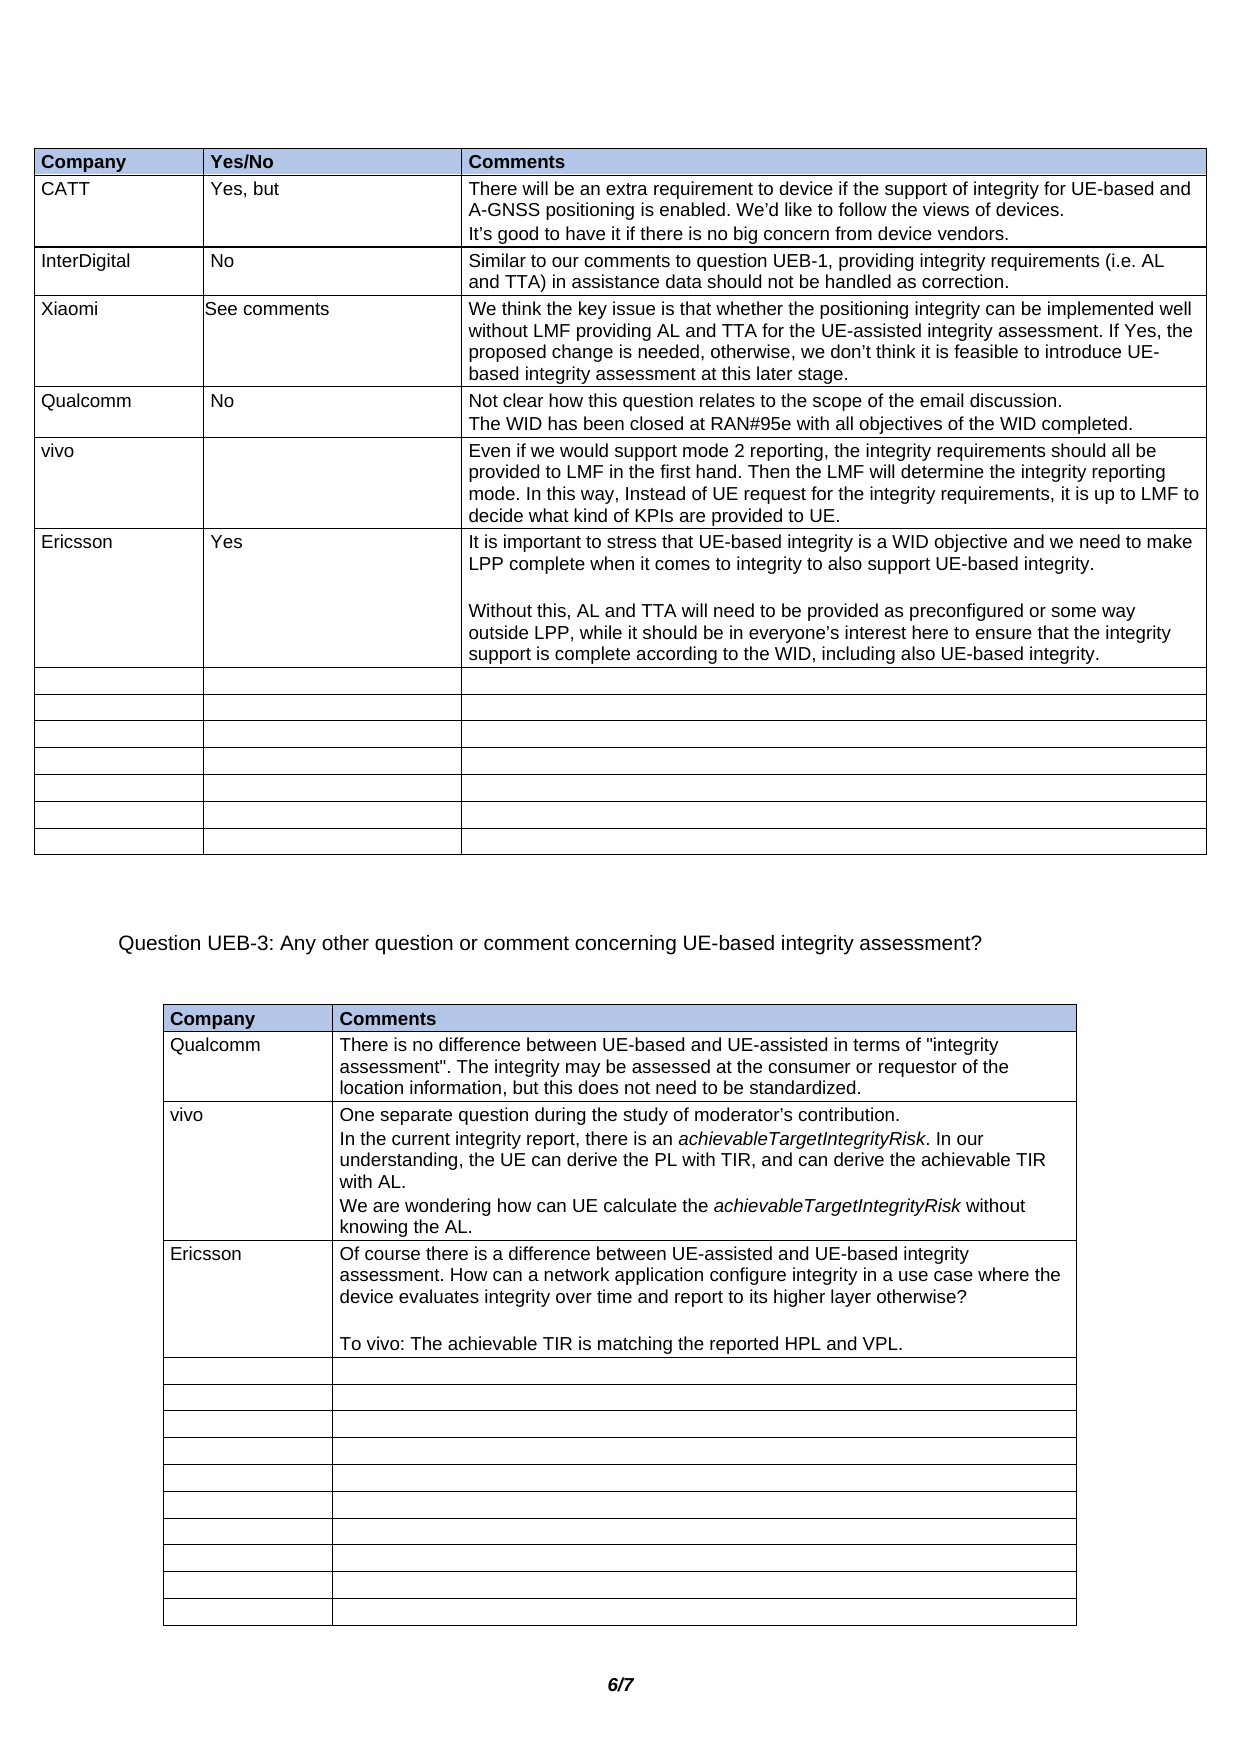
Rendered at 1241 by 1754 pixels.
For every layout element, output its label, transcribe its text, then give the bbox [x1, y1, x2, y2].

table_header Company [164, 1005, 332, 1031]
table_cell Qualcomm [164, 1032, 332, 1101]
table_cell [204, 721, 461, 747]
table_cell InterDigital [35, 248, 203, 295]
table_cell [462, 748, 1206, 774]
table_cell Even if we would support mode 2 reporting, the integrity requirements should all be provided to LMF in the first hand. Then the LMF will determine the integrity reporting mode. In this way, Instead of UE request for the integrity requirements, it is up to LMF to decide what kind of KPIs are provided to UE. [462, 438, 1206, 528]
table_header Yes/No [204, 149, 461, 174]
table_cell [204, 802, 461, 827]
table_cell [164, 1572, 332, 1598]
table_cell [164, 1519, 332, 1544]
table_cell [35, 775, 203, 801]
table_cell There will be an extra requirement to device if the support of integrity for UE-based and A-GNSS positioning is enabled. We’d like to follow the views of devices. It’s good to have it if there is no big concern from device vendors. [462, 176, 1206, 246]
table_cell Yes [204, 529, 461, 667]
table_cell [462, 695, 1206, 720]
table_cell [333, 1545, 1076, 1571]
table_cell [462, 721, 1206, 747]
table_cell [204, 748, 461, 774]
table_cell [35, 829, 203, 854]
table_cell [333, 1358, 1076, 1383]
table_cell Ericsson [164, 1241, 332, 1357]
table_cell [35, 695, 203, 720]
table_cell There is no difference between UE-based and UE-assisted in terms of "integrity assessment". The integrity may be assessed at the consumer or requestor of the location information, but this does not need to be standardized. [333, 1032, 1076, 1101]
table_cell No [204, 387, 461, 437]
table_cell [204, 775, 461, 801]
table_cell [164, 1492, 332, 1517]
table_cell Yes, but [204, 176, 461, 246]
table_cell [462, 802, 1206, 827]
table_cell [35, 748, 203, 774]
table_cell No [204, 248, 461, 295]
table_cell [462, 668, 1206, 694]
table_cell [164, 1385, 332, 1410]
text Question UEB-3: Any other question or comment concerning UE-based integrity assessment? [118, 931, 1122, 955]
table_cell Qualcomm [35, 387, 203, 437]
table_header Company [35, 149, 203, 174]
table_cell [204, 829, 461, 854]
table_cell [164, 1465, 332, 1491]
table_cell CATT [35, 176, 203, 246]
table_cell [333, 1411, 1076, 1437]
table_cell [333, 1438, 1076, 1464]
table_cell [164, 1358, 332, 1383]
table_cell Not clear how this question relates to the scope of the email discussion. The WID has been closed at RAN#95e with all objectives of the WID completed. [462, 387, 1206, 437]
table_cell [333, 1492, 1076, 1517]
table_cell [35, 721, 203, 747]
table_cell vivo [35, 438, 203, 528]
table_cell It is important to stress that UE-based integrity is a WID objective and we need to make LPP complete when it comes to integrity to also support UE-based integrity. Without this, AL and TTA will need to be provided as preconfigured or some way outside LPP, while it should be in everyone’s interest here to ensure that the integrity support is complete according to the WID, including also UE-based integrity. [462, 529, 1206, 667]
table_cell Similar to our comments to question UEB-1, providing integrity requirements (i.e. AL and TTA) in assistance data should not be handled as correction. [462, 248, 1206, 295]
table_cell One separate question during the study of moderator’s contribution. In the current integrity report, there is an achievableTargetIntegrityRisk. In our understanding, the UE can derive the PL with TIR, and can derive the achievable TIR with AL. We are wondering how can UE calculate the achievableTargetIntegrityRisk without knowing the AL. [333, 1102, 1076, 1239]
table_cell Ericsson [35, 529, 203, 667]
table_cell [333, 1465, 1076, 1491]
table_cell [333, 1519, 1076, 1544]
table_header Comments [462, 149, 1206, 174]
table_cell [204, 438, 461, 528]
table_cell [462, 775, 1206, 801]
table_cell vivo [164, 1102, 332, 1239]
table_cell We think the key issue is that whether the positioning integrity can be implemented well without LMF providing AL and TTA for the UE-assisted integrity assessment. If Yes, the proposed change is needed, otherwise, we don’t think it is feasible to introduce UE-based integrity assessment at this later stage. [462, 296, 1206, 386]
table_cell [35, 802, 203, 827]
table_cell [164, 1411, 332, 1437]
table_cell [35, 668, 203, 694]
table_cell [333, 1572, 1076, 1598]
table_cell [204, 695, 461, 720]
table_cell See comments [204, 296, 461, 386]
table_cell [164, 1438, 332, 1464]
table_cell [333, 1385, 1076, 1410]
table_cell Xiaomi [35, 296, 203, 386]
table_cell [164, 1599, 332, 1624]
table_cell [462, 829, 1206, 854]
table_cell [204, 668, 461, 694]
table_cell [164, 1545, 332, 1571]
table_cell Of course there is a difference between UE-assisted and UE-based integrity assessment. How can a network application configure integrity in a use case where the device evaluates integrity over time and report to its higher layer otherwise? To vivo: The achievable TIR is matching the reported HPL and VPL. [333, 1241, 1076, 1357]
table_header Comments [333, 1005, 1076, 1031]
table_cell [333, 1599, 1076, 1624]
